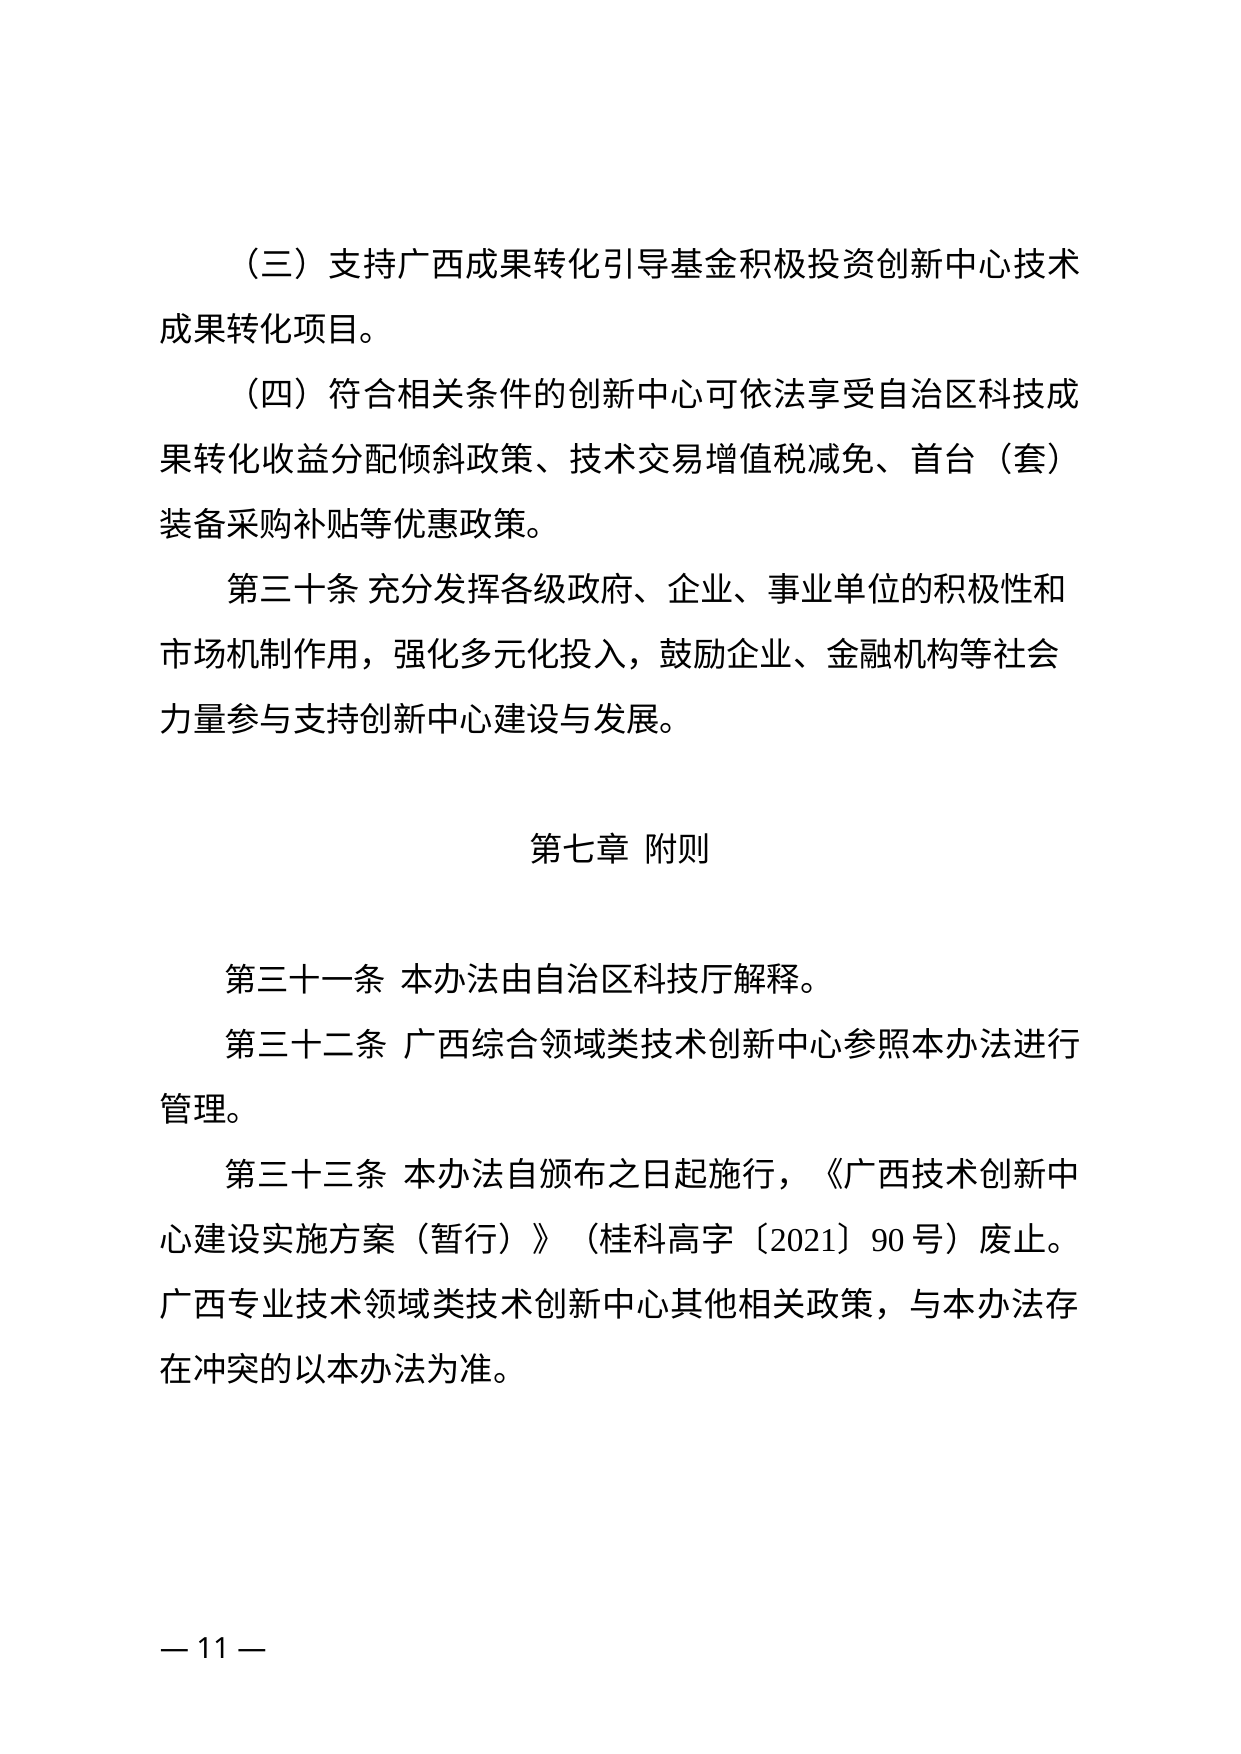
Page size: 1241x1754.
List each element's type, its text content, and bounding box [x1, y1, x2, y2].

list （三）支持广西成果转化引导基金积极投资创新中心技术成果转化项目。 [159, 230, 1081, 360]
text 第三十二条 广西综合领域类技术创新中心参照本办法进行管理。 [159, 1010, 1081, 1140]
list 第七章 附则 [159, 815, 1081, 880]
text （四）符合相关条件的创新中心可依法享受自治区科技成果转化收益分配倾斜政策、技术交易增值税减免、首台（套）装备采购补贴等优惠政策。 [159, 360, 1081, 555]
text 第三十三条 本办法自颁布之日起施行，《广西技术创新中心建设实施方案（暂行）》（桂科高字〔2021〕90号）废止。广西专业技术领域类技术创新中心其他相关政策，与本办法存在冲突的以本办法为准。 [159, 1140, 1081, 1400]
text 第三十一条 本办法由自治区科技厅解释。 [159, 945, 1081, 1010]
text 第三十条 充分发挥各级政府、企业、事业单位的积极性和市场机制作用，强化多元化投入，鼓励企业、金融机构等社会力量参与支持创新中心建设与发展。 [159, 555, 1081, 750]
